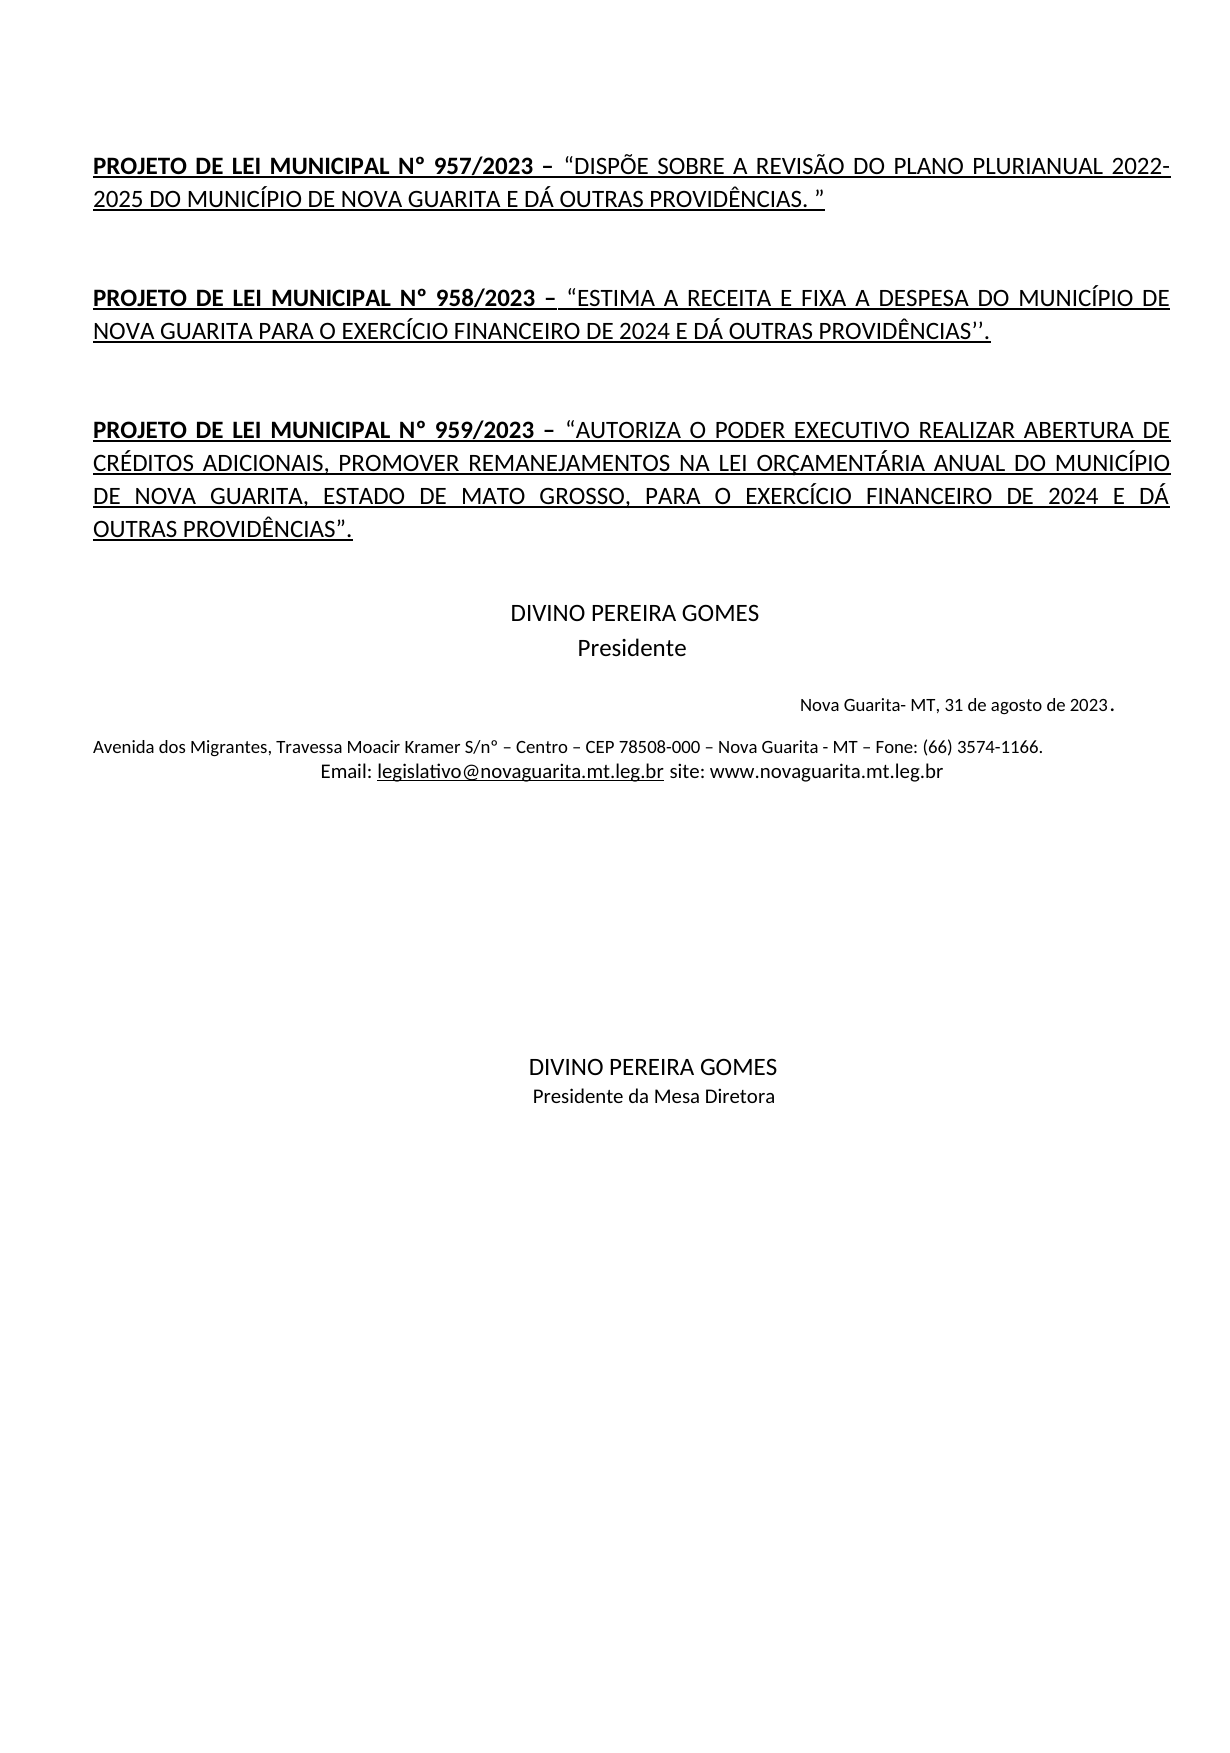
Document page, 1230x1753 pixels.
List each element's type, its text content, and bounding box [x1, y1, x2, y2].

text PROJETO DE LEI MUNICIPAL Nº 958/2023 – “ESTIMA A RECEITA E FIXA A DESPESA DO MUNICÍPIO DE NOVA GUARITA PARA O EXERCÍCIO FINANCEIRO DE 2024 E DÁ OUTRAS PROVIDÊNCIAS’’. [93, 282, 1171, 346]
text Email: legislativo@novaguarita.mt.leg.br site: www.novaguarita.mt.leg.br [93, 758, 1171, 783]
text Avenida dos Migrantes, Travessa Moacir Kramer S/nº – Centro – CEP 78508-000 – Nova Guarita - MT – Fone: (66) 3574-1166. [93, 735, 1171, 758]
text Presidente [93, 632, 1171, 663]
text DIVINO PEREIRA GOMES [93, 597, 1171, 628]
text PROJETO DE LEI MUNICIPAL Nº 959/2023 – “AUTORIZA O PODER EXECUTIVO REALIZAR ABERTURA DE CRÉDITOS ADICIONAIS, PROMOVER REMANEJAMENTOS NA LEI ORÇAMENTÁRIA ANUAL DO MUNICÍPIO DE NOVA GUARITA, ESTADO DE MATO GROSSO, PARA O EXERCÍCIO FINANCEIRO DE 2024 E DÁ OUTRAS PROVIDÊNCIAS”. [93, 475, 1171, 543]
text PROJETO DE LEI MUNICIPAL Nº 959/2023 – “AUTORIZA O PODER EXECUTIVO REALIZAR ABERTURA DE CRÉDITOS ADICIONAIS, PROMOVER REMANEJAMENTOS NA LEI ORÇAMENTÁRIA ANUAL DO MUNICÍPIO DE NOVA GUARITA, ESTADO DE MATO GROSSO, PARA O EXERCÍCIO FINANCEIRO DE 2024 E DÁ OUTRAS PROVIDÊNCIAS”. [93, 442, 1171, 473]
text PROJETO DE LEI MUNICIPAL Nº 957/2023 – “DISPÕE SOBRE A REVISÃO DO PLANO PLURIANUAL 2022-2025 DO MUNICÍPIO DE NOVA GUARITA E DÁ OUTRAS PROVIDÊNCIAS. ” [93, 150, 1171, 176]
text Nova Guarita- MT, 31 de agosto de 2023. [93, 693, 1171, 716]
text DIVINO PEREIRA GOMES [134, 1051, 1171, 1081]
text PROJETO DE LEI MUNICIPAL Nº 957/2023 – “DISPÕE SOBRE A REVISÃO DO PLANO PLURIANUAL 2022-2025 DO MUNICÍPIO DE NOVA GUARITA E DÁ OUTRAS PROVIDÊNCIAS. ” [93, 178, 1171, 213]
text PROJETO DE LEI MUNICIPAL Nº 959/2023 – “AUTORIZA O PODER EXECUTIVO REALIZAR ABERTURA DE CRÉDITOS ADICIONAIS, PROMOVER REMANEJAMENTOS NA LEI ORÇAMENTÁRIA ANUAL DO MUNICÍPIO DE NOVA GUARITA, ESTADO DE MATO GROSSO, PARA O EXERCÍCIO FINANCEIRO DE 2024 E DÁ OUTRAS PROVIDÊNCIAS”. [93, 414, 1171, 440]
text Presidente da Mesa Diretora [138, 1084, 1170, 1109]
